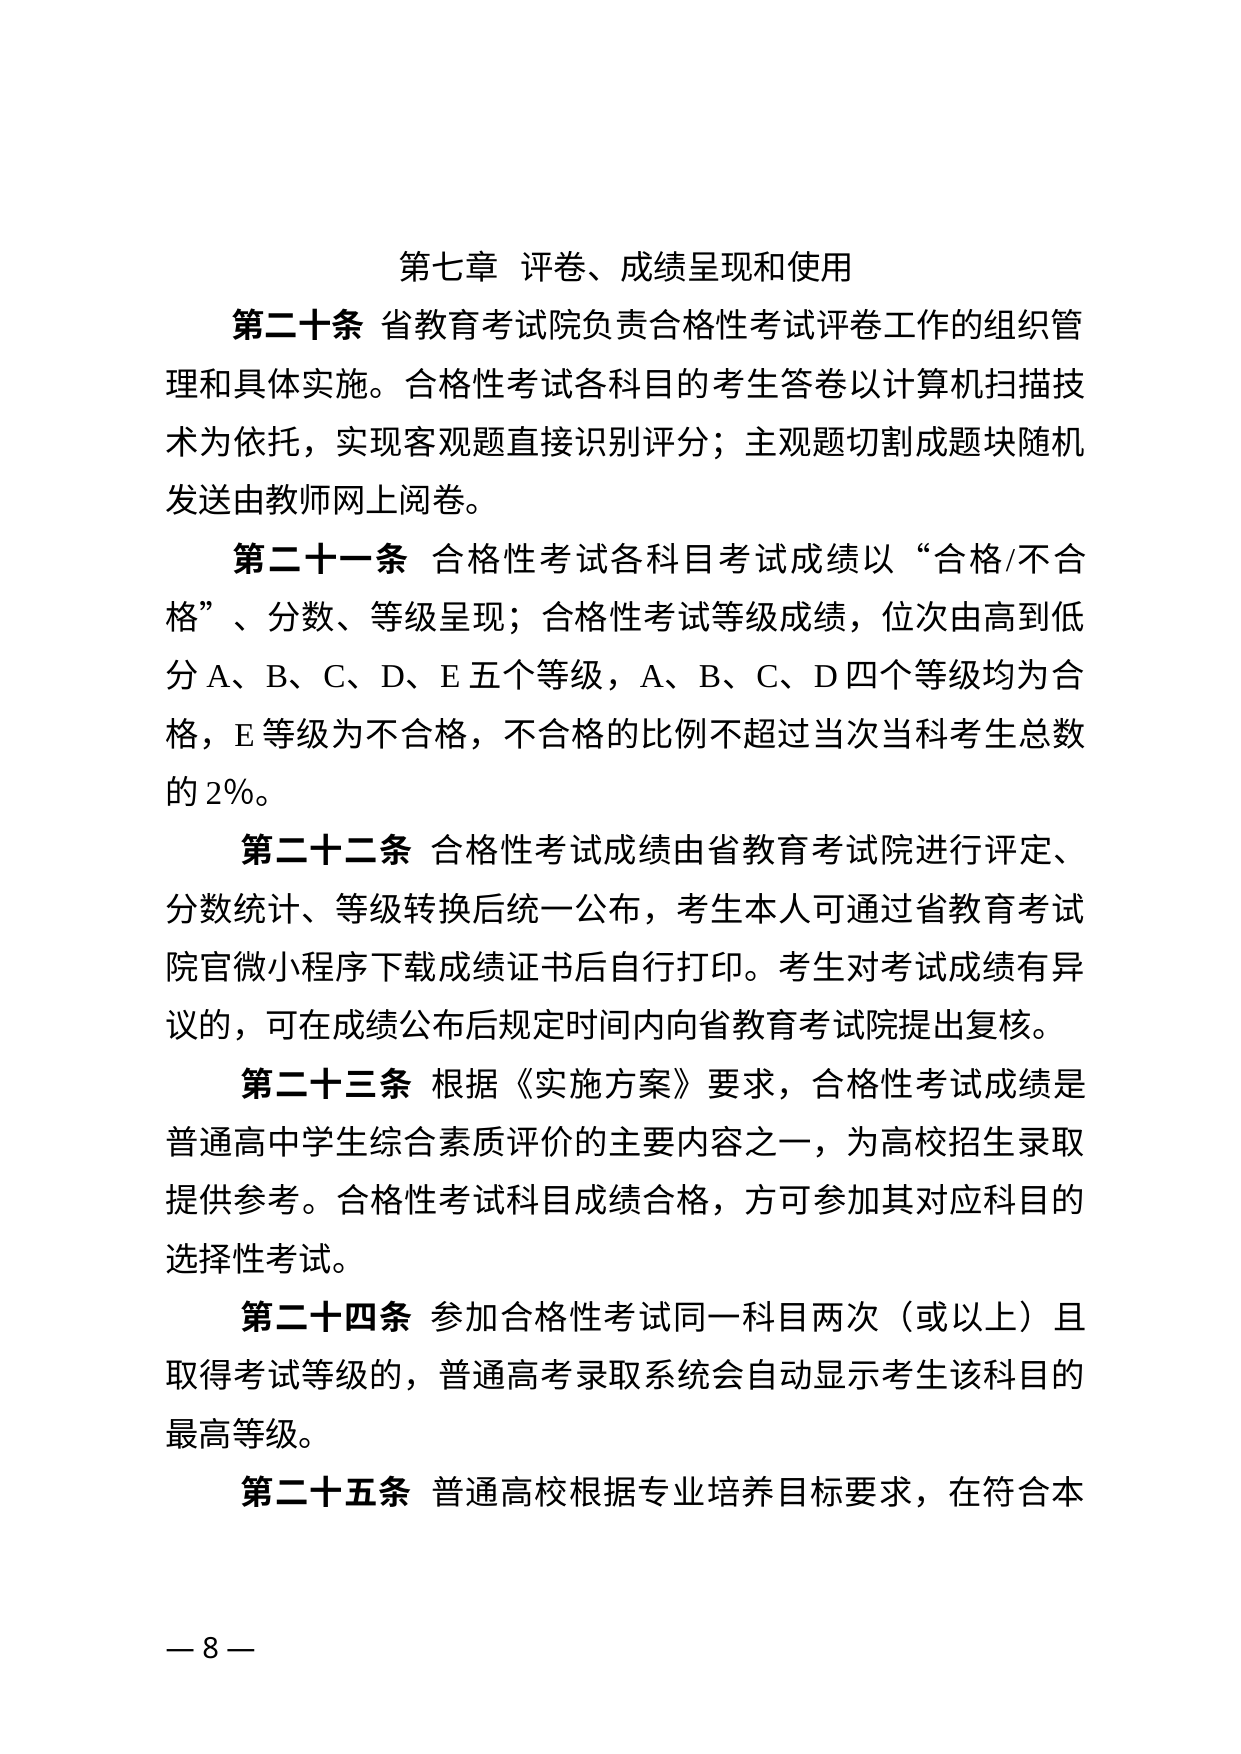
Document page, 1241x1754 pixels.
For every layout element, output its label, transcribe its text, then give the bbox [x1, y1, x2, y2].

text 第二十一条 合格性考试各科目考试成绩以“合格/不合格”、分数、等级呈现；合格性考试等级成绩，位次由高到低分A、B、C、D、E五个等级，A、B、C、D四个等级均为合格，E等级为不合格，不合格的比例不超过当次当科考生总数的2％。 [165, 524, 1087, 816]
text 第二十二条 合格性考试成绩由省教育考试院进行评定、分数统计、等级转换后统一公布，考生本人可通过省教育考试院官微小程序下载成绩证书后自行打印。考生对考试成绩有异议的，可在成绩公布后规定时间内向省教育考试院提出复核。 [165, 816, 1087, 1049]
text 第二十四条 参加合格性考试同一科目两次（或以上）且取得考试等级的，普通高考录取系统会自动显示考生该科目的最高等级。 [165, 1283, 1087, 1458]
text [165, 1458, 1087, 1516]
text 第二十三条 根据《实施方案》要求，合格性考试成绩是普通高中学生综合素质评价的主要内容之一，为高校招生录取提供参考。合格性考试科目成绩合格，方可参加其对应科目的选择性考试。 [165, 1049, 1087, 1283]
text 第七章 评卷、成绩呈现和使用 [165, 233, 1087, 291]
text 第二十条 省教育考试院负责合格性考试评卷工作的组织管理和具体实施。合格性考试各科目的考生答卷以计算机扫描技术为依托，实现客观题直接识别评分；主观题切割成题块随机发送由教师网上阅卷。 [165, 291, 1087, 524]
